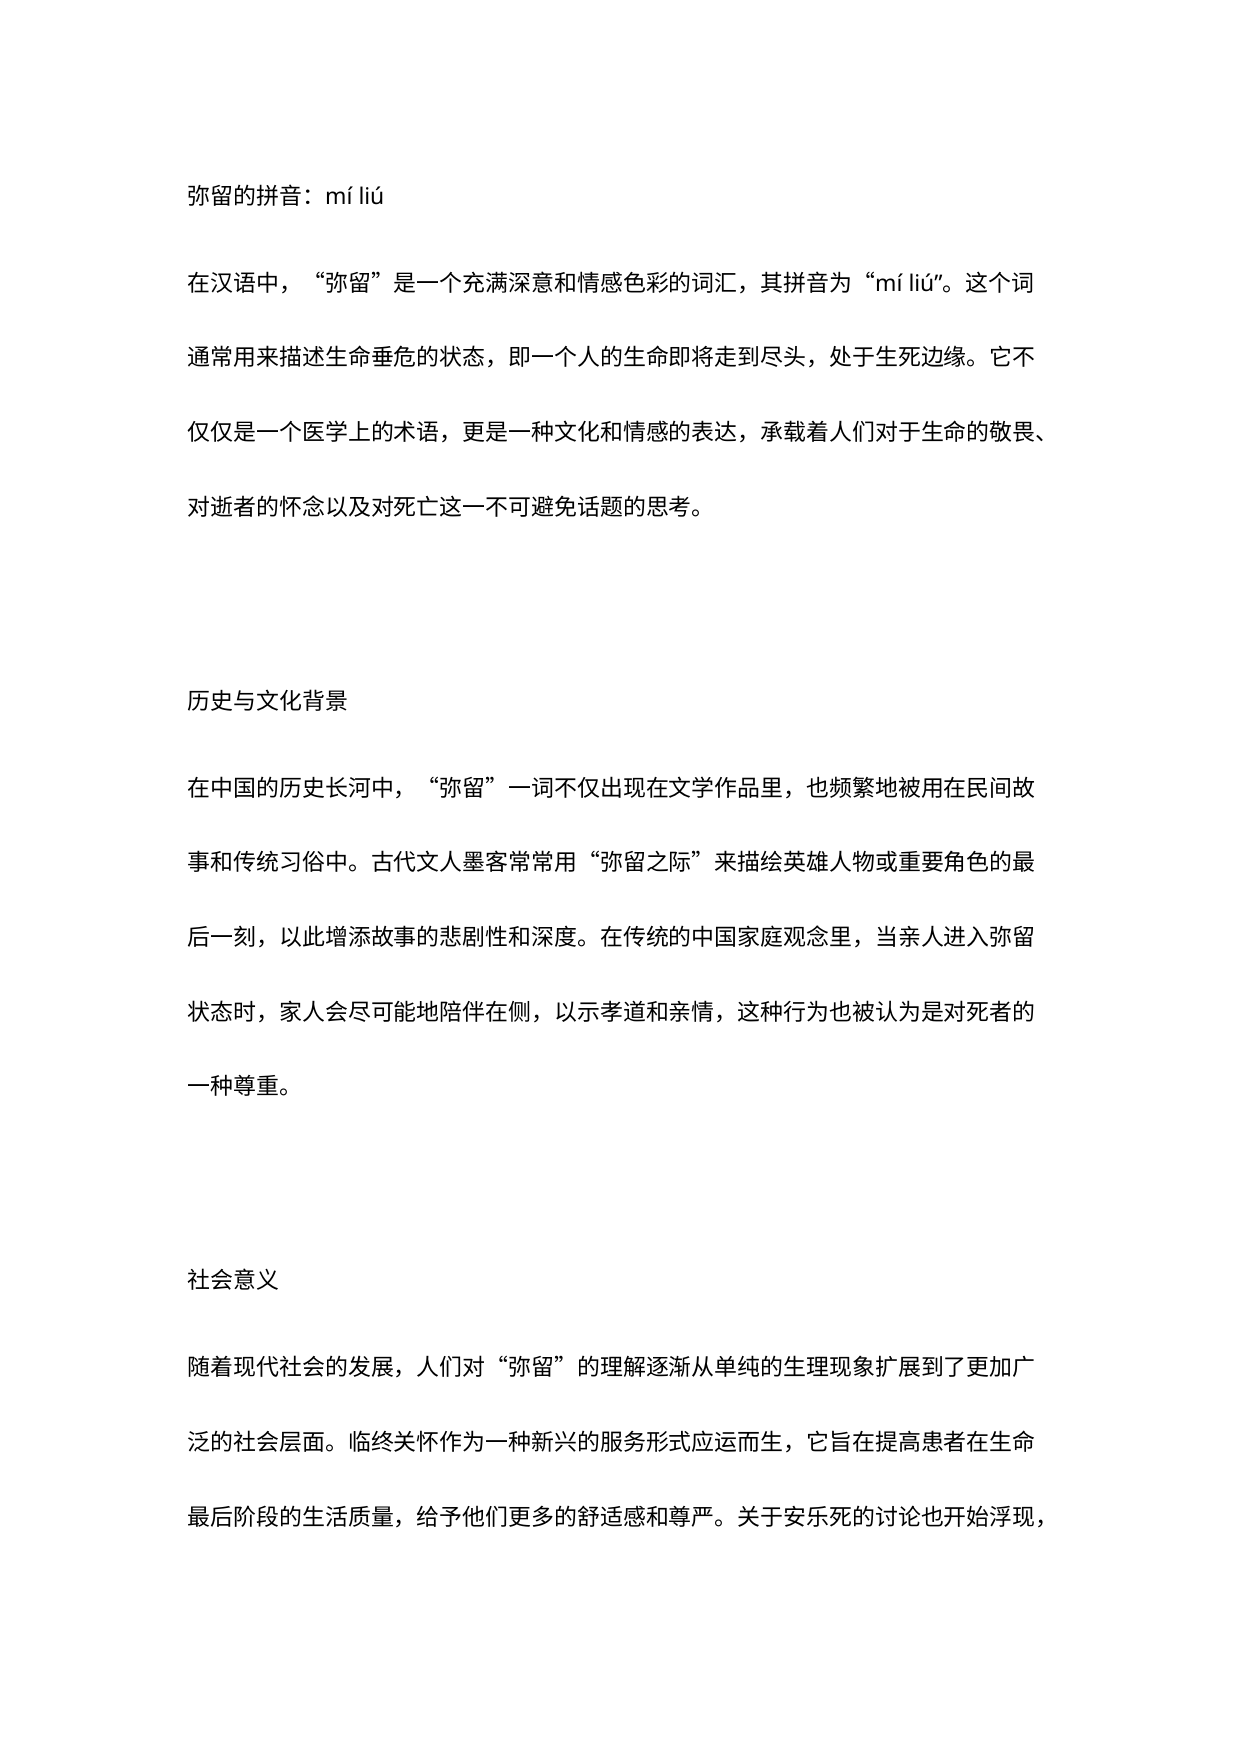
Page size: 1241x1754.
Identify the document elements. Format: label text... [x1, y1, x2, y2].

text 在汉语中，“弥留”是一个充满深意和情感色彩的词汇，其拼音为“mí liú”。这个词通常用来描述生命垂危的状态，即一个人的生命即将走到尽头，处于生死边缘。它不仅仅是一个医学上的术语，更是一种文化和情感的表达，承载着人们对于生命的敬畏、对逝者的怀念以及对死亡这一不可避免话题的思考。 [187, 249, 1053, 538]
text 弥留的拼音：mí liú [187, 162, 1053, 227]
text 社会意义 [187, 1247, 1053, 1312]
text 历史与文化背景 [187, 667, 1053, 732]
text 在中国的历史长河中，“弥留”一词不仅出现在文学作品里，也频繁地被用在民间故事和传统习俗中。古代文人墨客常常用“弥留之际”来描绘英雄人物或重要角色的最后一刻，以此增添故事的悲剧性和深度。在传统的中国家庭观念里，当亲人进入弥留状态时，家人会尽可能地陪伴在侧，以示孝道和亲情，这种行为也被认为是对死者的一种尊重。 [187, 753, 1053, 1117]
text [187, 1333, 1053, 1547]
